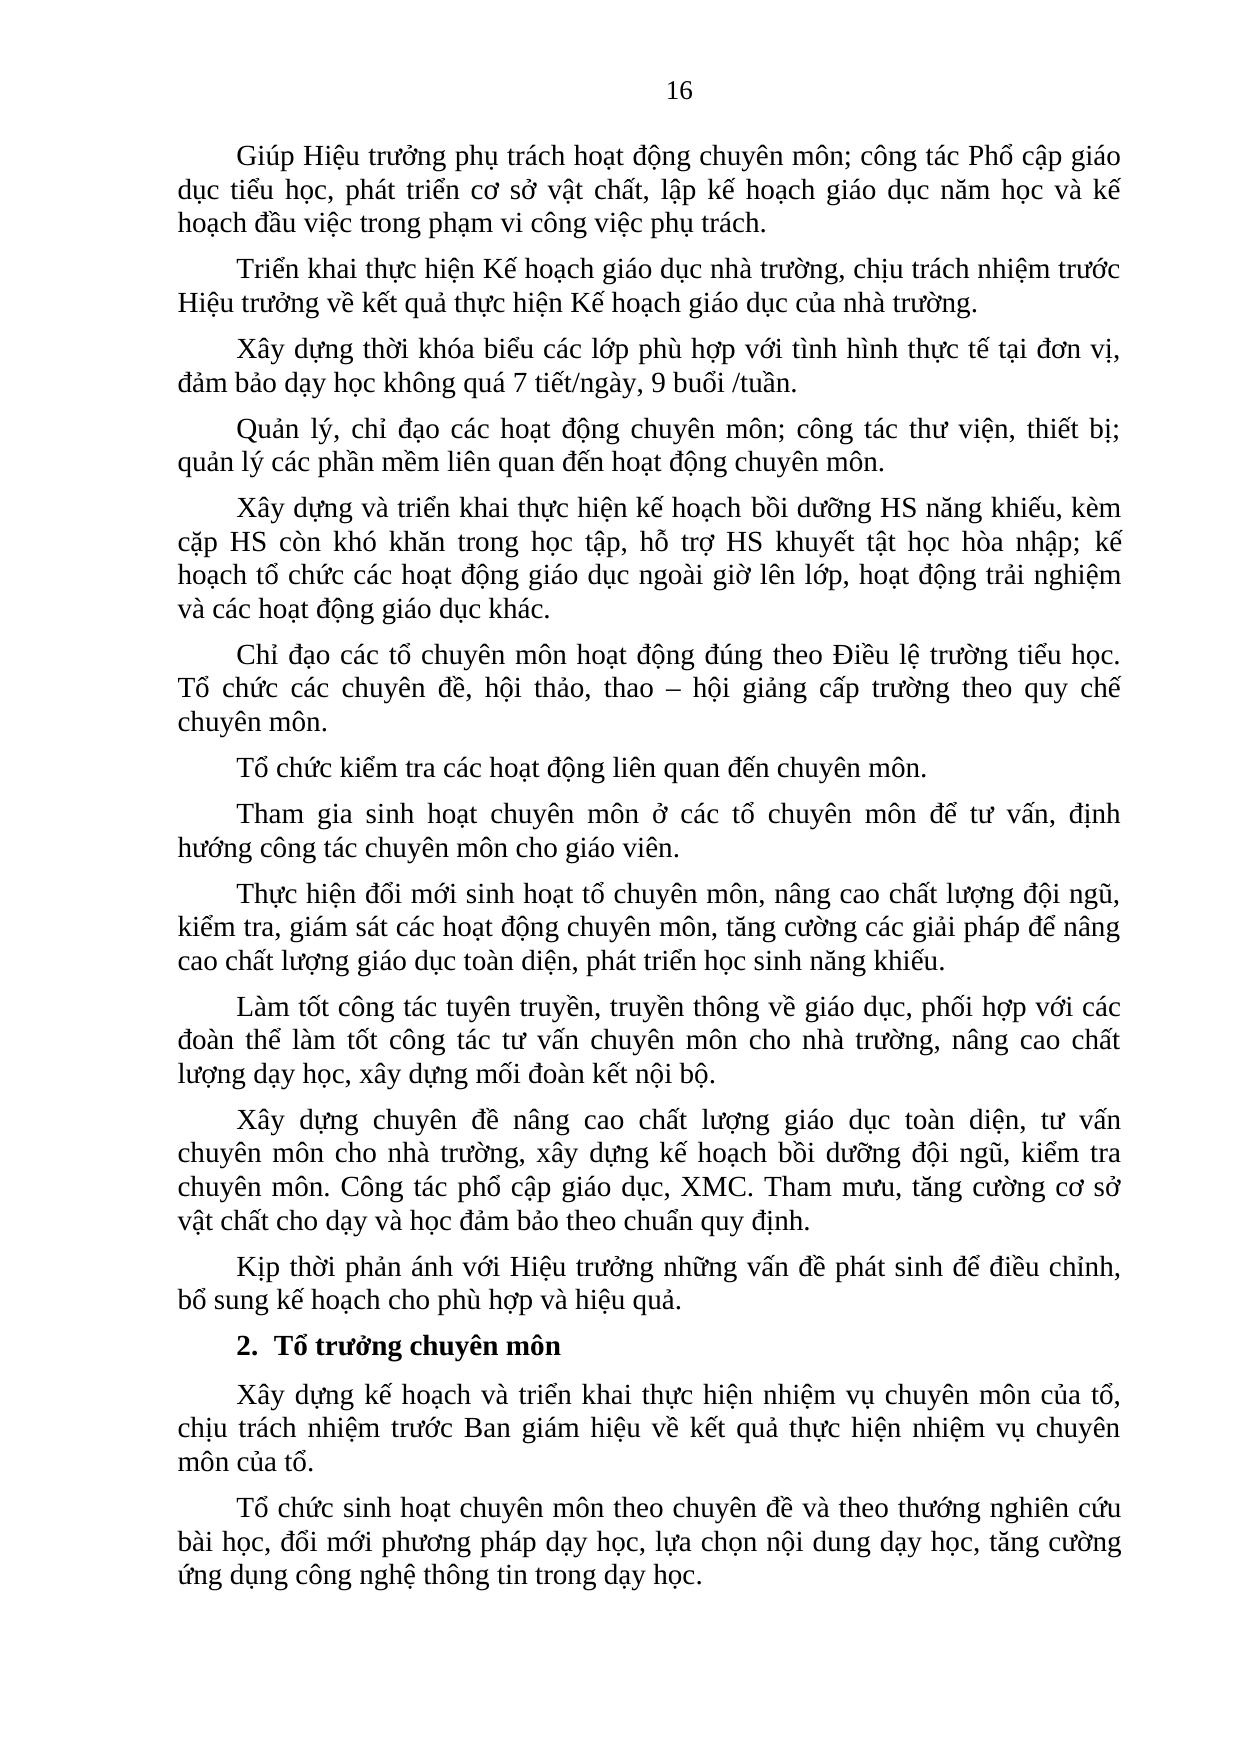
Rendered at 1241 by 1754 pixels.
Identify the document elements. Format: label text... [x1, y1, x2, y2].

text Tổ chức sinh hoạt chuyên môn theo chuyên đề và theo thướng nghiên cứu bài học, đổi mới phương pháp dạy học, lựa chọn nội dung dạy học, tăng cường ứng dụng công nghệ thông tin trong dạy học. [177, 1490, 1122, 1591]
text Triển khai thực hiện Kế hoạch giáo dục nhà trường, chịu trách nhiệm trước Hiệu trưởng về kết quả thực hiện Kế hoạch giáo dục của nhà trường. [177, 252, 1122, 319]
text Giúp Hiệu trưởng phụ trách hoạt động chuyên môn; công tác Phổ cập giáo dục tiểu học, phát triển cơ sở vật chất, lập kế hoạch giáo dục năm học và kế hoạch đầu việc trong phạm vi công việc phụ trách. [177, 138, 1122, 239]
text Làm tốt công tác tuyên truyền, truyền thông về giáo dục, phối hợp với các đoàn thể làm tốt công tác tư vấn chuyên môn cho nhà trường, nâng cao chất lượng dạy học, xây dựng mối đoàn kết nội bộ. [177, 989, 1122, 1089]
list Tổ trưởng chuyên môn [236, 1328, 1122, 1362]
text Xây dựng thời khóa biểu các lớp phù hợp với tình hình thực tế tại đơn vị, đảm bảo dạy học không quá 7 tiết/ngày, 9 buổi /tuần. [177, 331, 1122, 398]
text Xây dựng kế hoạch và triển khai thực hiện nhiệm vụ chuyên môn của tổ, chịu trách nhiệm trước Ban giám hiệu về kết quả thực hiện nhiệm vụ chuyên môn của tổ. [177, 1377, 1122, 1478]
text Xây dựng và triển khai thực hiện kế hoạch bồi dưỡng HS năng khiếu, kèm cặp HS còn khó khăn trong học tập, hỗ trợ HS khuyết tật học hòa nhập; kế hoạch tổ chức các hoạt động giáo dục ngoài giờ lên lớp, hoạt động trải nghiệm và các hoạt động giáo dục khác. [177, 490, 1122, 624]
text Kịp thời phản ánh với Hiệu trưởng những vấn đề phát sinh để điều chỉnh, bổ sung kế hoạch cho phù hợp và hiệu quả. [177, 1249, 1122, 1316]
text Xây dựng chuyên đề nâng cao chất lượng giáo dục toàn diện, tư vấn chuyên môn cho nhà trường, xây dựng kế hoạch bồi dưỡng đội ngũ, kiểm tra chuyên môn. Công tác phổ cập giáo dục, XMC. Tham mưu, tăng cường cơ sở vật chất cho dạy và học đảm bảo theo chuẩn quy định. [177, 1102, 1122, 1236]
text Thực hiện đổi mới sinh hoạt tổ chuyên môn, nâng cao chất lượng đội ngũ, kiểm tra, giám sát các hoạt động chuyên môn, tăng cường các giải pháp để nâng cao chất lượng giáo dục toàn diện, phát triển học sinh năng khiếu. [177, 876, 1122, 976]
text Quản lý, chỉ đạo các hoạt động chuyên môn; công tác thư viện, thiết bị; quản lý các phần mềm liên quan đến hoạt động chuyên môn. [177, 411, 1122, 478]
text Chỉ đạo các tổ chuyên môn hoạt động đúng theo Điều lệ trường tiểu học. Tổ chức các chuyên đề, hội thảo, thao – hội giảng cấp trường theo quy chế chuyên môn. [177, 637, 1122, 738]
text Tham gia sinh hoạt chuyên môn ở các tổ chuyên môn để tư vấn, định hướng công tác chuyên môn cho giáo viên. [177, 796, 1122, 863]
text Tổ chức kiểm tra các hoạt động liên quan đến chuyên môn. [177, 750, 1122, 784]
